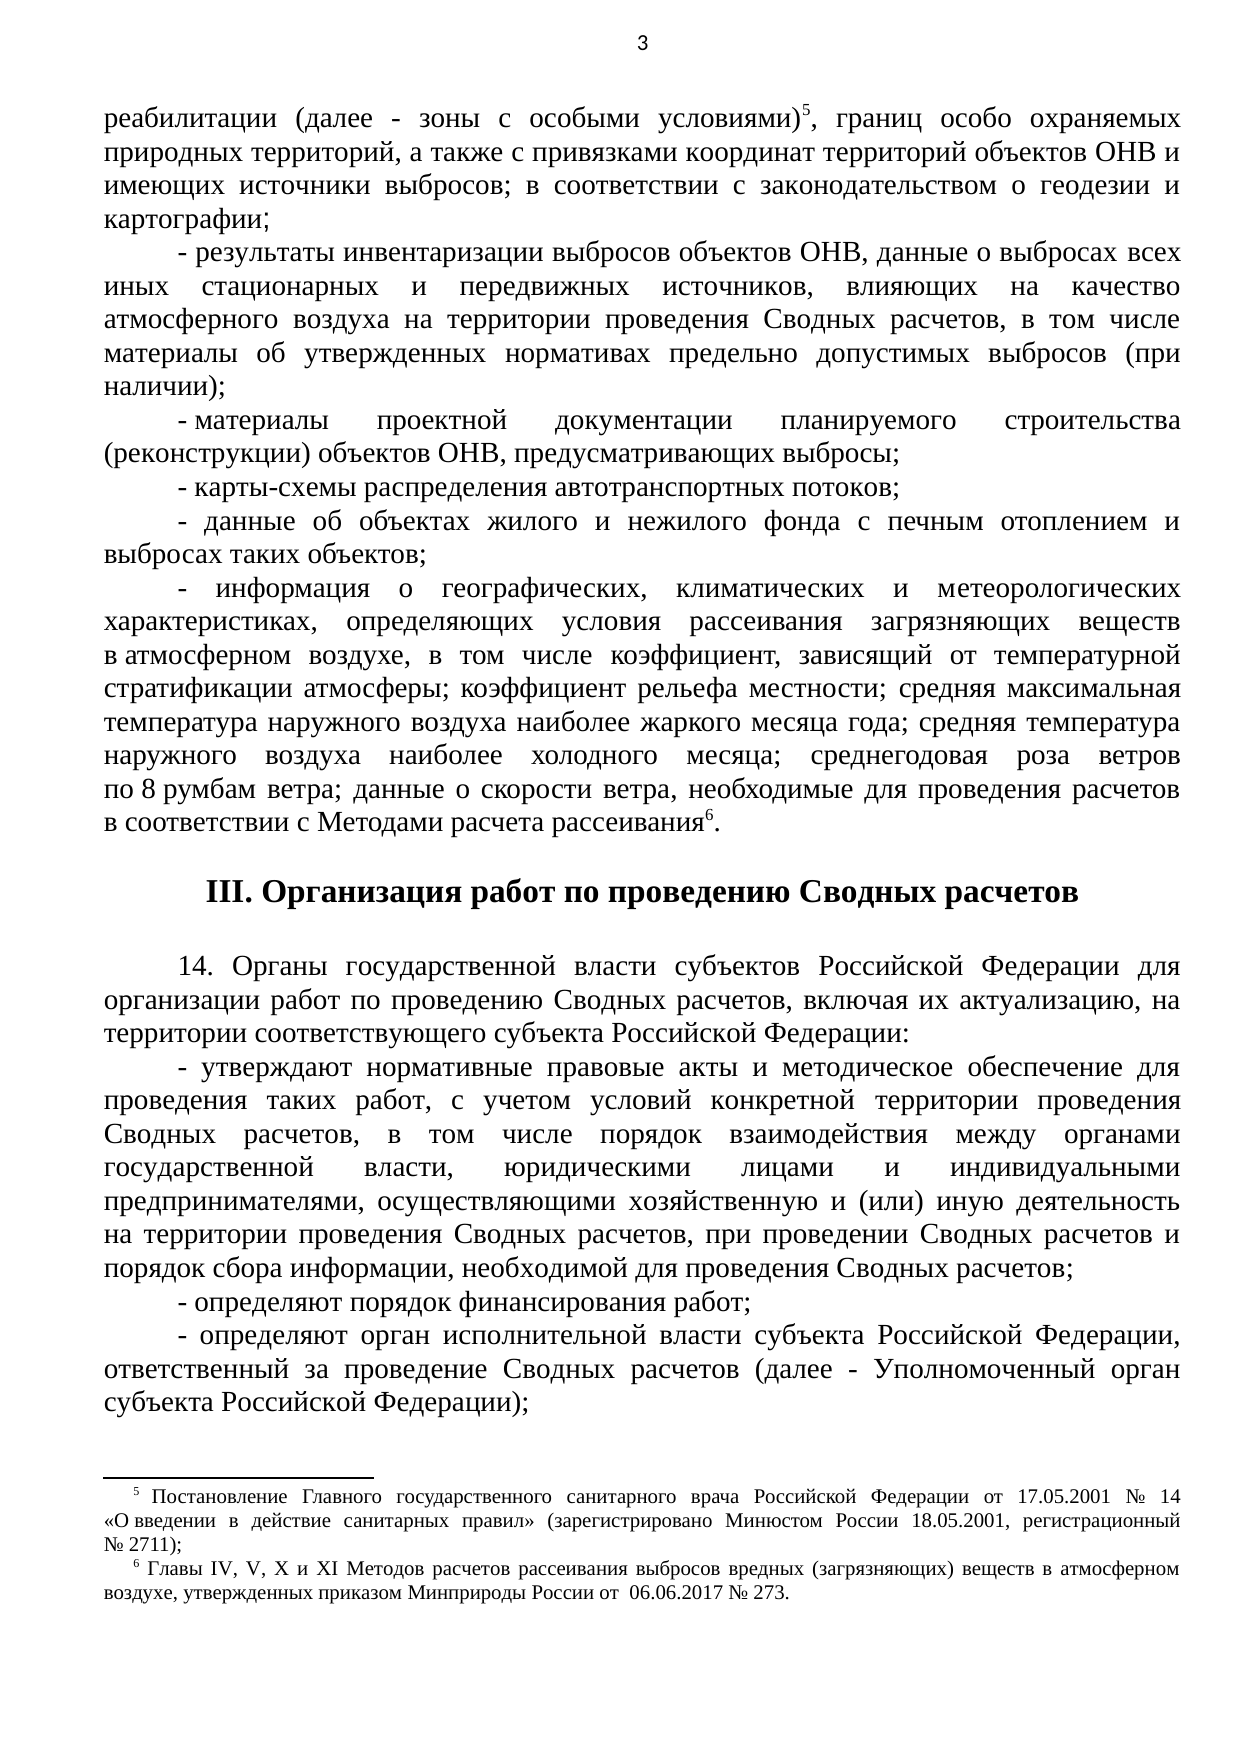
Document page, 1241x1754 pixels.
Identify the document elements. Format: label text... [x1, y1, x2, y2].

text 14. Органы государственной власти субъектов Российской Федерации для организации работ по проведению Сводных расчетов, включая их актуализацию, на территории соответствующего субъекта Российской Федерации: [103, 948, 1181, 1049]
text - утверждают нормативные правовые акты и методическое обеспечение для проведения таких работ, с учетом условий конкретной территории проведения Сводных расчетов, в том числе порядок взаимодействия между органами государственной власти, юридическими лицами и индивидуальными предпринимателями, осуществляющими хозяйственную и (или) иную деятельность на территории проведения Сводных расчетов, при проведении Сводных расчетов и порядок сбора информации, необходимой для проведения Сводных расчетов; [103, 1049, 1181, 1284]
text III. Организация работ по проведению Сводных расчетов [103, 872, 1181, 910]
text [103, 100, 1181, 234]
text - материалы проектной документации планируемого строительства (реконструкции) объектов ОНВ, предусматривающих выбросы; [103, 402, 1181, 469]
text - информация о географических, климатических и метеорологических характеристиках, определяющих условия рассеивания загрязняющих веществ в атмосферном воздухе, в том числе коэффициент, зависящий от температурной стратификации атмосферы; коэффициент рельефа местности; средняя максимальная температура наружного воздуха наиболее жаркого месяца года; средняя температура наружного воздуха наиболее холодного месяца; среднегодовая роза ветров по 8 румбам ветра; данные о скорости ветра, необходимые для проведения расчетов в соответствии с Методами расчета рассеивания. [103, 570, 1181, 838]
text - результаты инвентаризации выбросов объектов ОНВ, данные о выбросах всех иных стационарных и передвижных источников, влияющих на качество атмосферного воздуха на территории проведения Сводных расчетов, в том числе материалы об утвержденных нормативах предельно допустимых выбросов (при наличии); [103, 234, 1181, 402]
text - данные об объектах жилого и нежилого фонда с печным отоплением и выбросах таких объектов; [103, 503, 1181, 570]
text - определяют порядок финансирования работ; [103, 1284, 1181, 1317]
text - определяют орган исполнительной власти субъекта Российской Федерации, ответственный за проведение Сводных расчетов (далее - Уполномоченный орган субъекта Российской Федерации); [103, 1317, 1181, 1418]
text - карты-схемы распределения автотранспортных потоков; [103, 469, 1181, 503]
